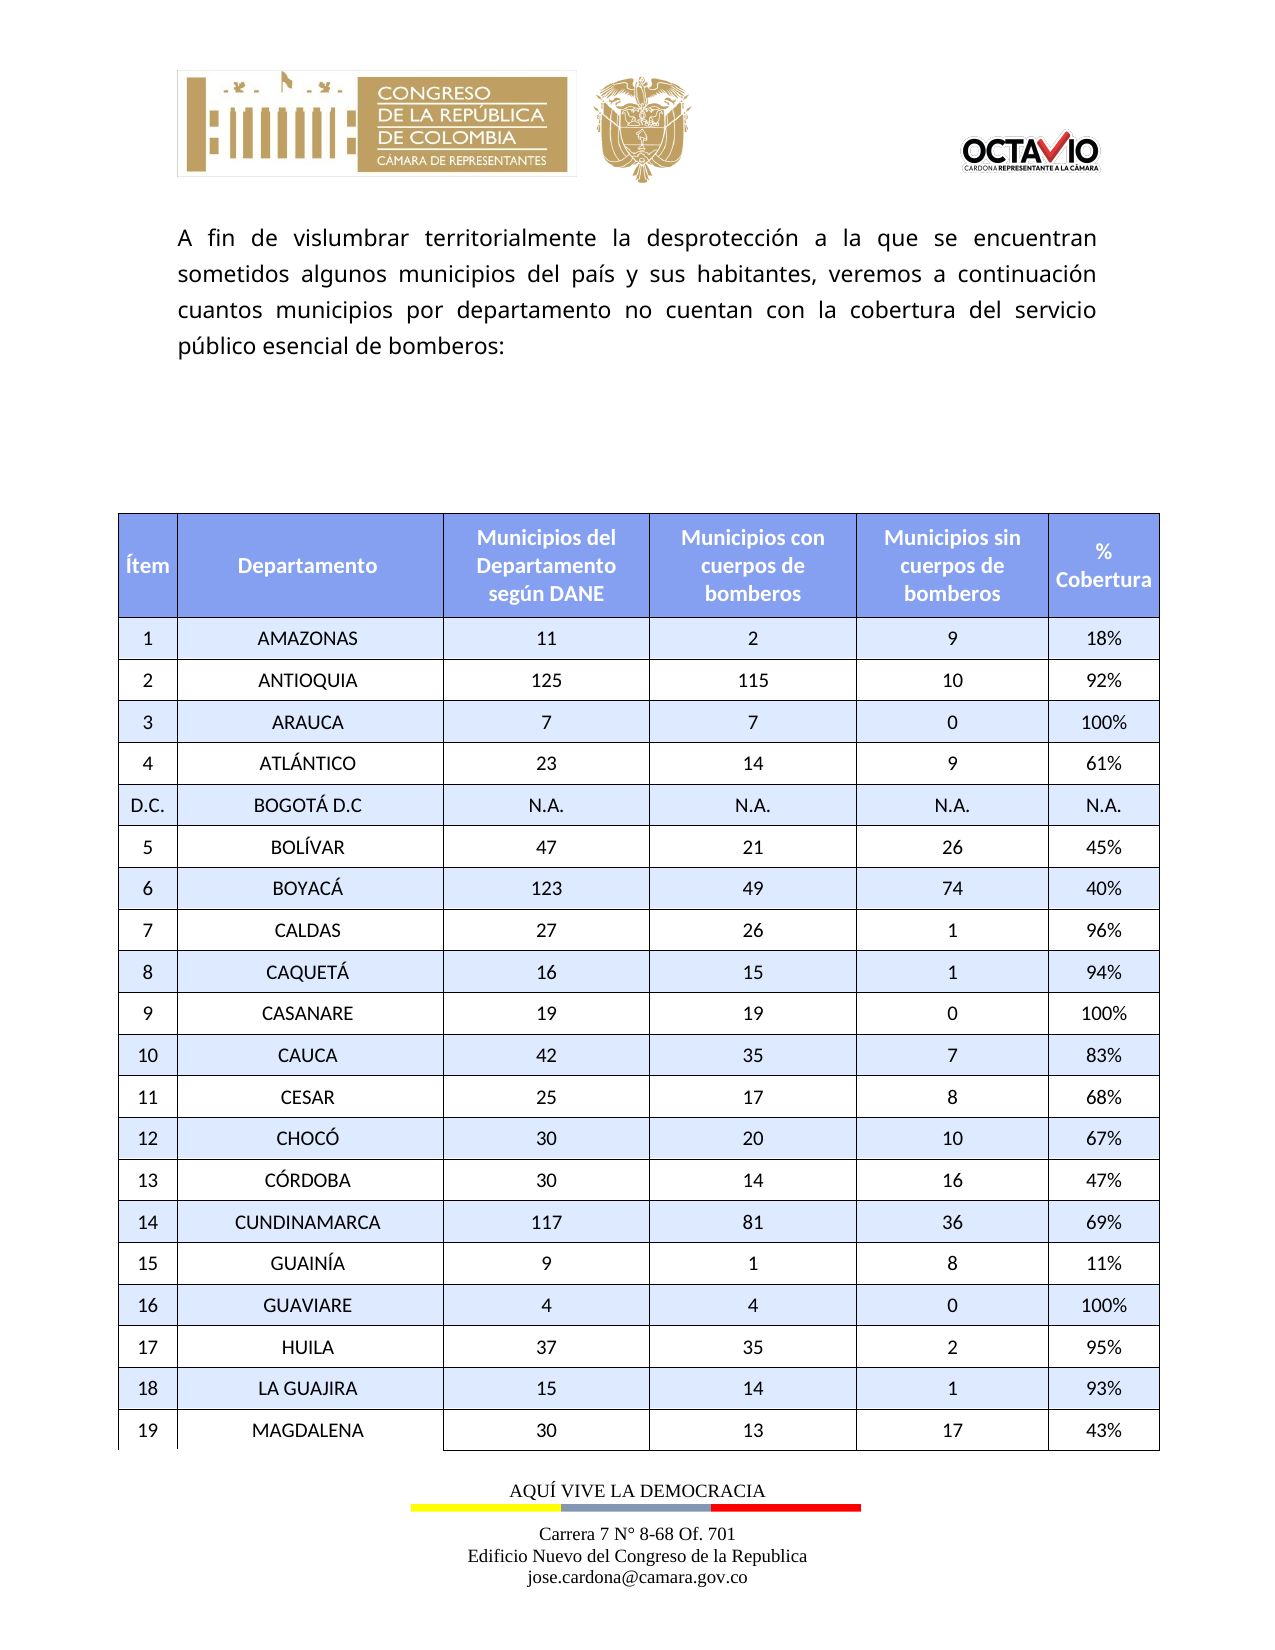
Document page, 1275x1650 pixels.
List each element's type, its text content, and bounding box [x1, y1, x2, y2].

table_cell 47 [444, 826, 649, 867]
table_cell HUILA [178, 1326, 443, 1367]
table_cell 7 [650, 701, 856, 742]
table_cell 74 [857, 868, 1048, 908]
table_cell 2 [119, 660, 177, 700]
table_cell 92% [1049, 660, 1159, 700]
table_cell 43% [1049, 1410, 1159, 1450]
table_cell 18% [1049, 618, 1159, 658]
table_cell 96% [1049, 910, 1159, 950]
table_cell 16 [857, 1160, 1048, 1200]
table_cell 9 [857, 743, 1048, 783]
table_cell 3 [119, 701, 177, 742]
table_cell 17 [857, 1410, 1048, 1450]
table_cell 1 [650, 1243, 856, 1283]
table_cell 8 [857, 1243, 1048, 1283]
table_cell 4 [444, 1285, 649, 1325]
table_cell 9 [857, 618, 1048, 658]
table_cell 12 [119, 1118, 177, 1158]
table_cell CHOCÓ [178, 1118, 443, 1158]
table_cell 2 [857, 1326, 1048, 1367]
table_cell 125 [444, 660, 649, 700]
table_cell 115 [650, 660, 856, 700]
table_cell 30 [444, 1410, 649, 1450]
table_cell 123 [444, 868, 649, 908]
table_cell 1 [857, 951, 1048, 992]
table_cell GUAVIARE [178, 1285, 443, 1325]
table_cell 8 [119, 951, 177, 992]
table_cell MAGDALENA [177, 1410, 443, 1450]
table_cell 19 [444, 993, 649, 1033]
table_cell 18 [119, 1368, 177, 1408]
table_cell N.A. [857, 785, 1048, 825]
table_cell 35 [650, 1326, 856, 1367]
table_cell 6 [119, 868, 177, 908]
table_cell 7 [857, 1035, 1048, 1075]
table_cell 30 [444, 1160, 649, 1200]
table_cell N.A. [650, 785, 856, 825]
table_cell 21 [650, 826, 856, 867]
table_cell ANTIOQUIA [178, 660, 443, 700]
table_cell 1 [857, 910, 1048, 950]
table_cell ATLÁNTICO [178, 743, 443, 783]
table_cell 13 [119, 1160, 177, 1200]
table_cell 95% [1049, 1326, 1159, 1367]
table_cell 7 [444, 701, 649, 742]
text A fin de vislumbrar territorialmente la desprotección a la que se encuentran sometidos algunos municipios del país y sus habitantes, veremos a continuación cuantos municipios por departamento no cuentan con la cobertura del servicio público esencial de bomberos: [177, 222, 1098, 361]
table_cell 14 [650, 1368, 856, 1408]
table_cell 11% [1049, 1243, 1159, 1283]
table_cell CAQUETÁ [178, 951, 443, 992]
table_cell ARAUCA [178, 701, 443, 742]
table_cell 35 [650, 1035, 856, 1075]
table_cell 26 [650, 910, 856, 950]
table_cell 14 [650, 1160, 856, 1200]
table_cell 10 [857, 1118, 1048, 1158]
table_header Municipios del Departamento según DANE [444, 514, 649, 617]
table_cell 0 [857, 1285, 1048, 1325]
table_cell N.A. [1049, 785, 1159, 825]
table_header % Cobertura [1049, 514, 1159, 617]
table_cell 94% [1049, 951, 1159, 992]
table_header Municipios con cuerpos de bomberos [650, 514, 856, 617]
table_cell 11 [119, 1076, 177, 1117]
table_cell 23 [444, 743, 649, 783]
table_cell CALDAS [178, 910, 443, 950]
table_cell 4 [119, 743, 177, 783]
table_header Municipios sin cuerpos de bomberos [857, 514, 1048, 617]
table_cell 25 [444, 1076, 649, 1117]
table_cell 16 [444, 951, 649, 992]
table_cell 7 [119, 910, 177, 950]
table_cell 16 [119, 1285, 177, 1325]
table_cell 36 [857, 1201, 1048, 1242]
table_cell CAUCA [178, 1035, 443, 1075]
table_cell 61% [1049, 743, 1159, 783]
table_cell 45% [1049, 826, 1159, 867]
table_cell CUNDINAMARCA [178, 1201, 443, 1242]
table_cell 11 [444, 618, 649, 658]
table_cell 117 [444, 1201, 649, 1242]
table_cell 17 [119, 1326, 177, 1367]
table_cell 93% [1049, 1368, 1159, 1408]
table_cell 19 [119, 1410, 177, 1450]
table_cell 83% [1049, 1035, 1159, 1075]
table_cell 4 [650, 1285, 856, 1325]
table_cell 15 [650, 951, 856, 992]
table_cell 42 [444, 1035, 649, 1075]
table_cell N.A. [444, 785, 649, 825]
table_cell 10 [857, 660, 1048, 700]
table_cell 20 [650, 1118, 856, 1158]
table_cell BOYACÁ [178, 868, 443, 908]
table_cell 27 [444, 910, 649, 950]
table_cell 5 [119, 826, 177, 867]
table_cell 9 [444, 1243, 649, 1283]
table_cell GUAINÍA [178, 1243, 443, 1283]
table_cell 0 [857, 701, 1048, 742]
table_cell 0 [857, 993, 1048, 1033]
table_cell 9 [119, 993, 177, 1033]
table_cell 67% [1049, 1118, 1159, 1158]
table_cell 47% [1049, 1160, 1159, 1200]
table_cell 1 [857, 1368, 1048, 1408]
table_header Departamento [178, 514, 443, 617]
table_cell 19 [650, 993, 856, 1033]
table_cell AMAZONAS [178, 618, 443, 658]
table_cell BOGOTÁ D.C [178, 785, 443, 825]
table_cell 13 [650, 1410, 856, 1450]
picture [953, 124, 1108, 188]
table_cell 100% [1049, 701, 1159, 742]
table_cell 69% [1049, 1201, 1159, 1242]
table_cell LA GUAJIRA [178, 1368, 443, 1408]
table_header Ítem [119, 514, 177, 617]
table_cell 40% [1049, 868, 1159, 908]
table_cell 2 [650, 618, 856, 658]
table_cell 15 [444, 1368, 649, 1408]
table_cell 14 [650, 743, 856, 783]
table_cell 1 [119, 618, 177, 658]
table_cell 81 [650, 1201, 856, 1242]
table_cell 37 [444, 1326, 649, 1367]
table_cell BOLÍVAR [178, 826, 443, 867]
table_cell CESAR [178, 1076, 443, 1117]
table_cell 26 [857, 826, 1048, 867]
table_cell 68% [1049, 1076, 1159, 1117]
table_cell 49 [650, 868, 856, 908]
table_cell 15 [119, 1243, 177, 1283]
table_cell D.C. [119, 785, 177, 825]
table_cell CASANARE [178, 993, 443, 1033]
table_cell 8 [857, 1076, 1048, 1117]
table_cell 30 [444, 1118, 649, 1158]
table_cell 10 [119, 1035, 177, 1075]
table_cell 100% [1049, 1285, 1159, 1325]
table_cell CÓRDOBA [178, 1160, 443, 1200]
table_cell 17 [650, 1076, 856, 1117]
table_cell 14 [119, 1201, 177, 1242]
table_cell 100% [1049, 993, 1159, 1033]
picture [177, 63, 709, 195]
